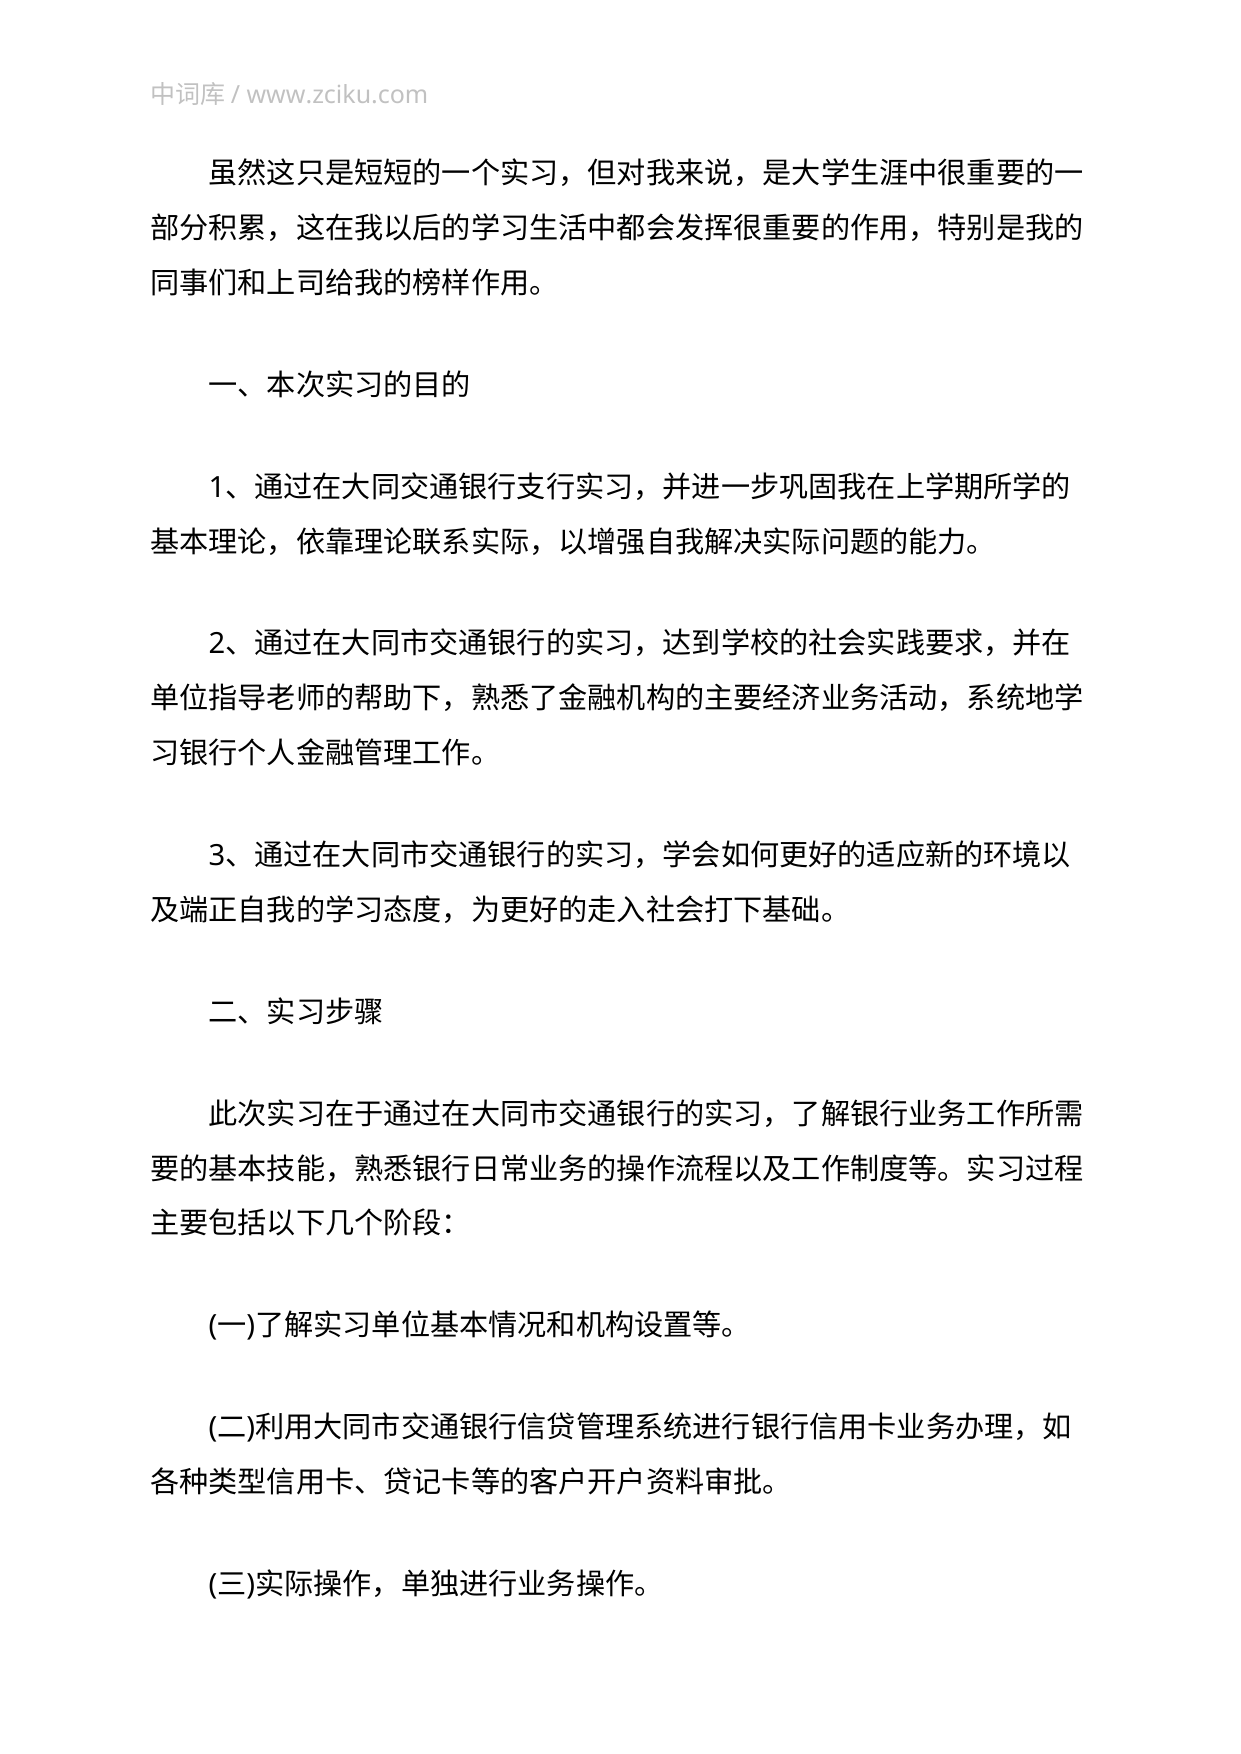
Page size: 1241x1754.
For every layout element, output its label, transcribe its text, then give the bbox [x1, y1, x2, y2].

text (一)了解实习单位基本情况和机构设置等。 [150, 1302, 1090, 1344]
text 2、通过在大同市交通银行的实习，达到学校的社会实践要求，并在单位指导老师的帮助下，熟悉了金融机构的主要经济业务活动，系统地学习银行个人金融管理工作。 [150, 620, 1090, 772]
text (三)实际操作，单独进行业务操作。 [150, 1561, 1090, 1603]
text 虽然这只是短短的一个实习，但对我来说，是大学生涯中很重要的一部分积累，这在我以后的学习生活中都会发挥很重要的作用，特别是我的同事们和上司给我的榜样作用。 [150, 150, 1090, 302]
text 3、通过在大同市交通银行的实习，学会如何更好的适应新的环境以及端正自我的学习态度，为更好的走入社会打下基础。 [150, 832, 1090, 929]
text 此次实习在于通过在大同市交通银行的实习，了解银行业务工作所需要的基本技能，熟悉银行日常业务的操作流程以及工作制度等。实习过程主要包括以下几个阶段： [150, 1090, 1090, 1242]
text 二、实习步骤 [150, 988, 1090, 1031]
text (二)利用大同市交通银行信贷管理系统进行银行信用卡业务办理，如各种类型信用卡、贷记卡等的客户开户资料审批。 [150, 1404, 1090, 1501]
text 一、本次实习的目的 [150, 362, 1090, 404]
text 1、通过在大同交通银行支行实习，并进一步巩固我在上学期所学的基本理论，依靠理论联系实际，以增强自我解决实际问题的能力。 [150, 463, 1090, 561]
